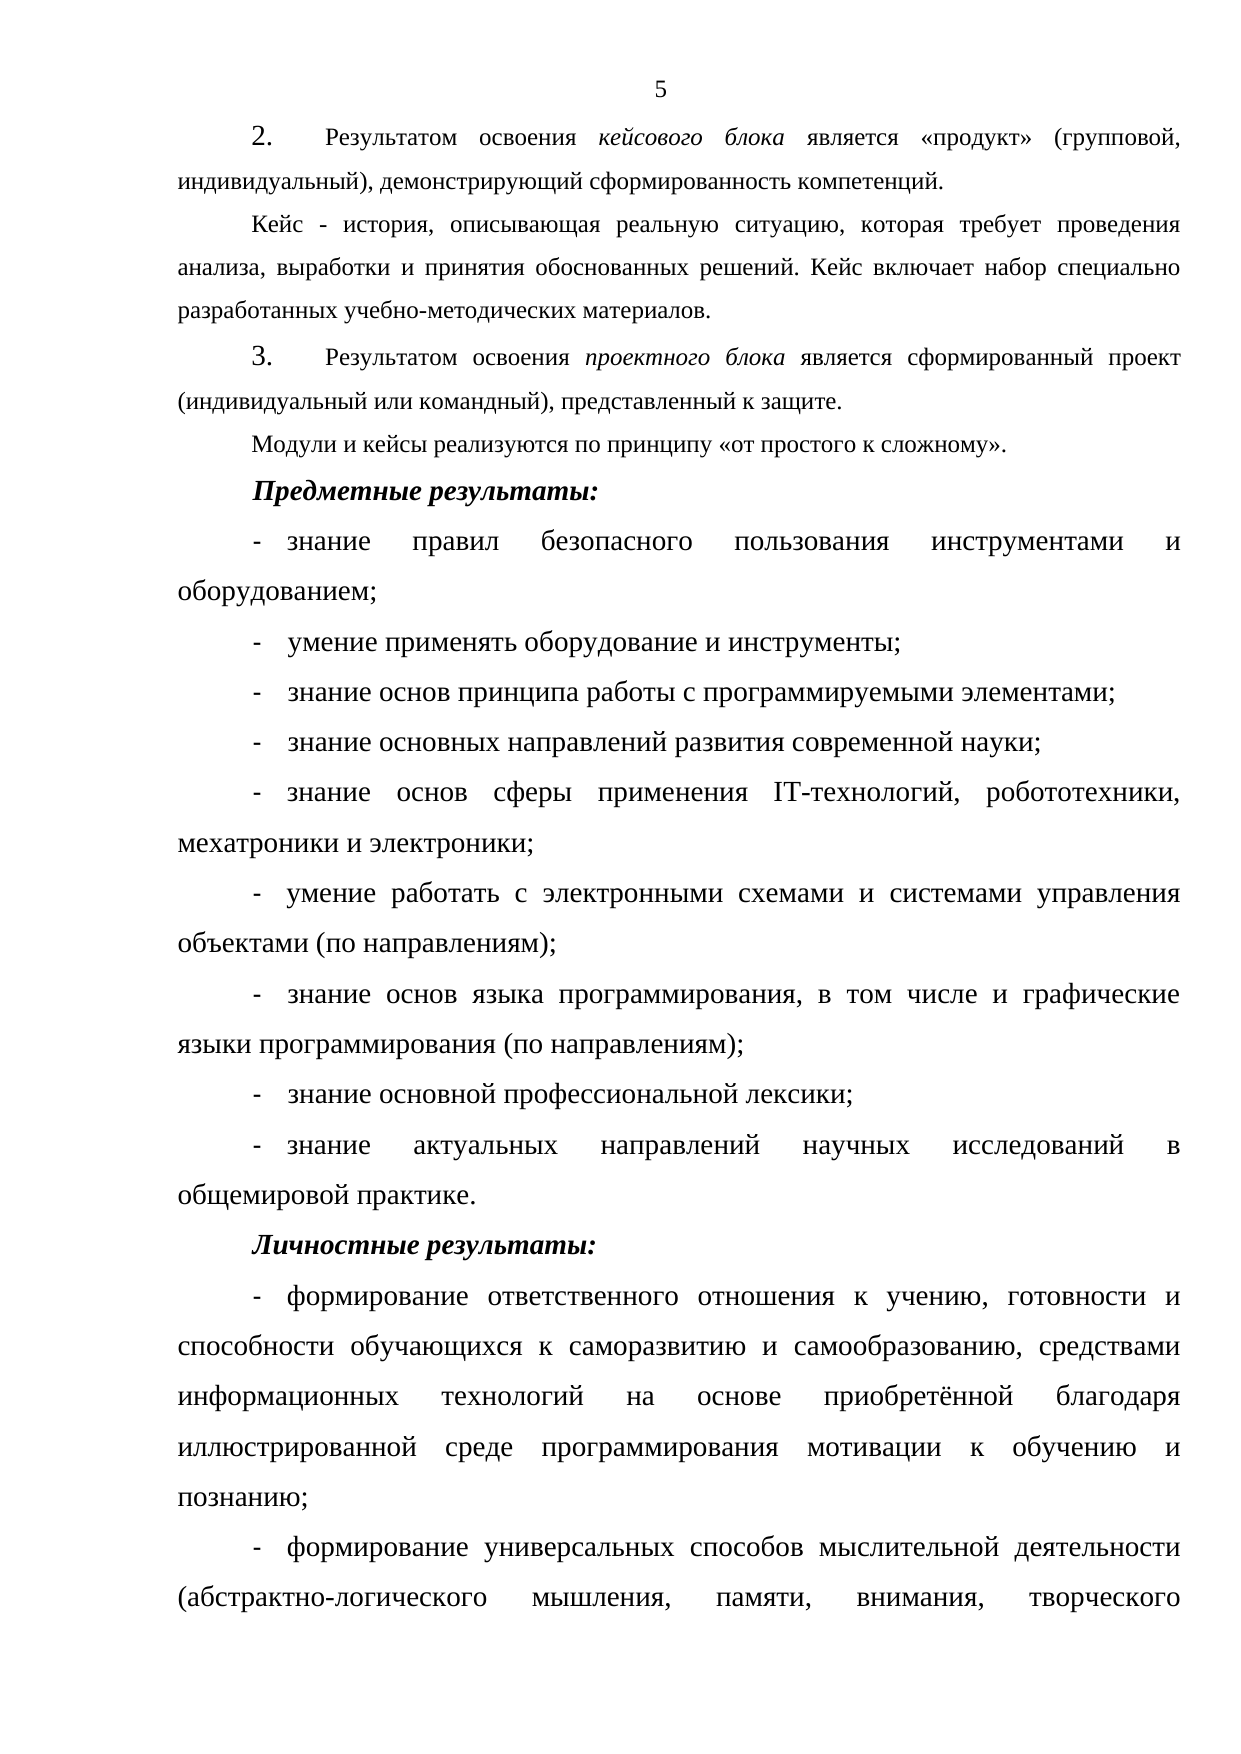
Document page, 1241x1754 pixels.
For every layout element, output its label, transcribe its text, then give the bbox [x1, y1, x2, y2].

list знание основ принципа работы с программируемыми элементами; [177, 674, 1181, 707]
list знание основных направлений развития современной науки; [177, 724, 1181, 758]
list знание основной профессиональной лексики; [177, 1076, 1181, 1110]
list знание основ сферы применения IT-технологий, робототехники, мехатроники и электроники; [177, 774, 1181, 858]
list Результатом освоения кейсового блока является «продукт» (групповой, индивидуальный), демонстрирующий сформированность компетенций. [177, 118, 1181, 195]
list знание основ языка программирования, в том числе и графические языки программирования (по направлениям); [177, 976, 1181, 1060]
list знание актуальных направлений научных исследований в общемировой практике. [177, 1127, 1181, 1211]
text Кейс - история, описывающая реальную ситуацию, которая требует проведения анализа, выработки и принятия обоснованных решений. Кейс включает набор специально разработанных учебно-методических материалов. [177, 209, 1181, 324]
list формирование ответственного отношения к учению, готовности и способности обучающихся к саморазвитию и самообразованию, средствами информационных технологий на основе приобретённой благодаря иллюстрированной среде программирования мотивации к обучению и познанию; [177, 1278, 1181, 1512]
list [177, 1529, 1181, 1613]
list Результатом освоения проектного блока является сформированный проект (индивидуальный или командный), представленный к защите. [177, 338, 1181, 415]
list умение применять оборудование и инструменты; [177, 624, 1181, 657]
list умение работать с электронными схемами и системами управления объектами (по направлениям); [177, 875, 1181, 959]
text Личностные результаты: [177, 1227, 1181, 1261]
list знание правил безопасного пользования инструментами и оборудованием; [177, 523, 1181, 607]
text Предметные результаты: [177, 473, 1181, 506]
text Модули и кейсы реализуются по принципу «от простого к сложному». [177, 429, 1181, 458]
